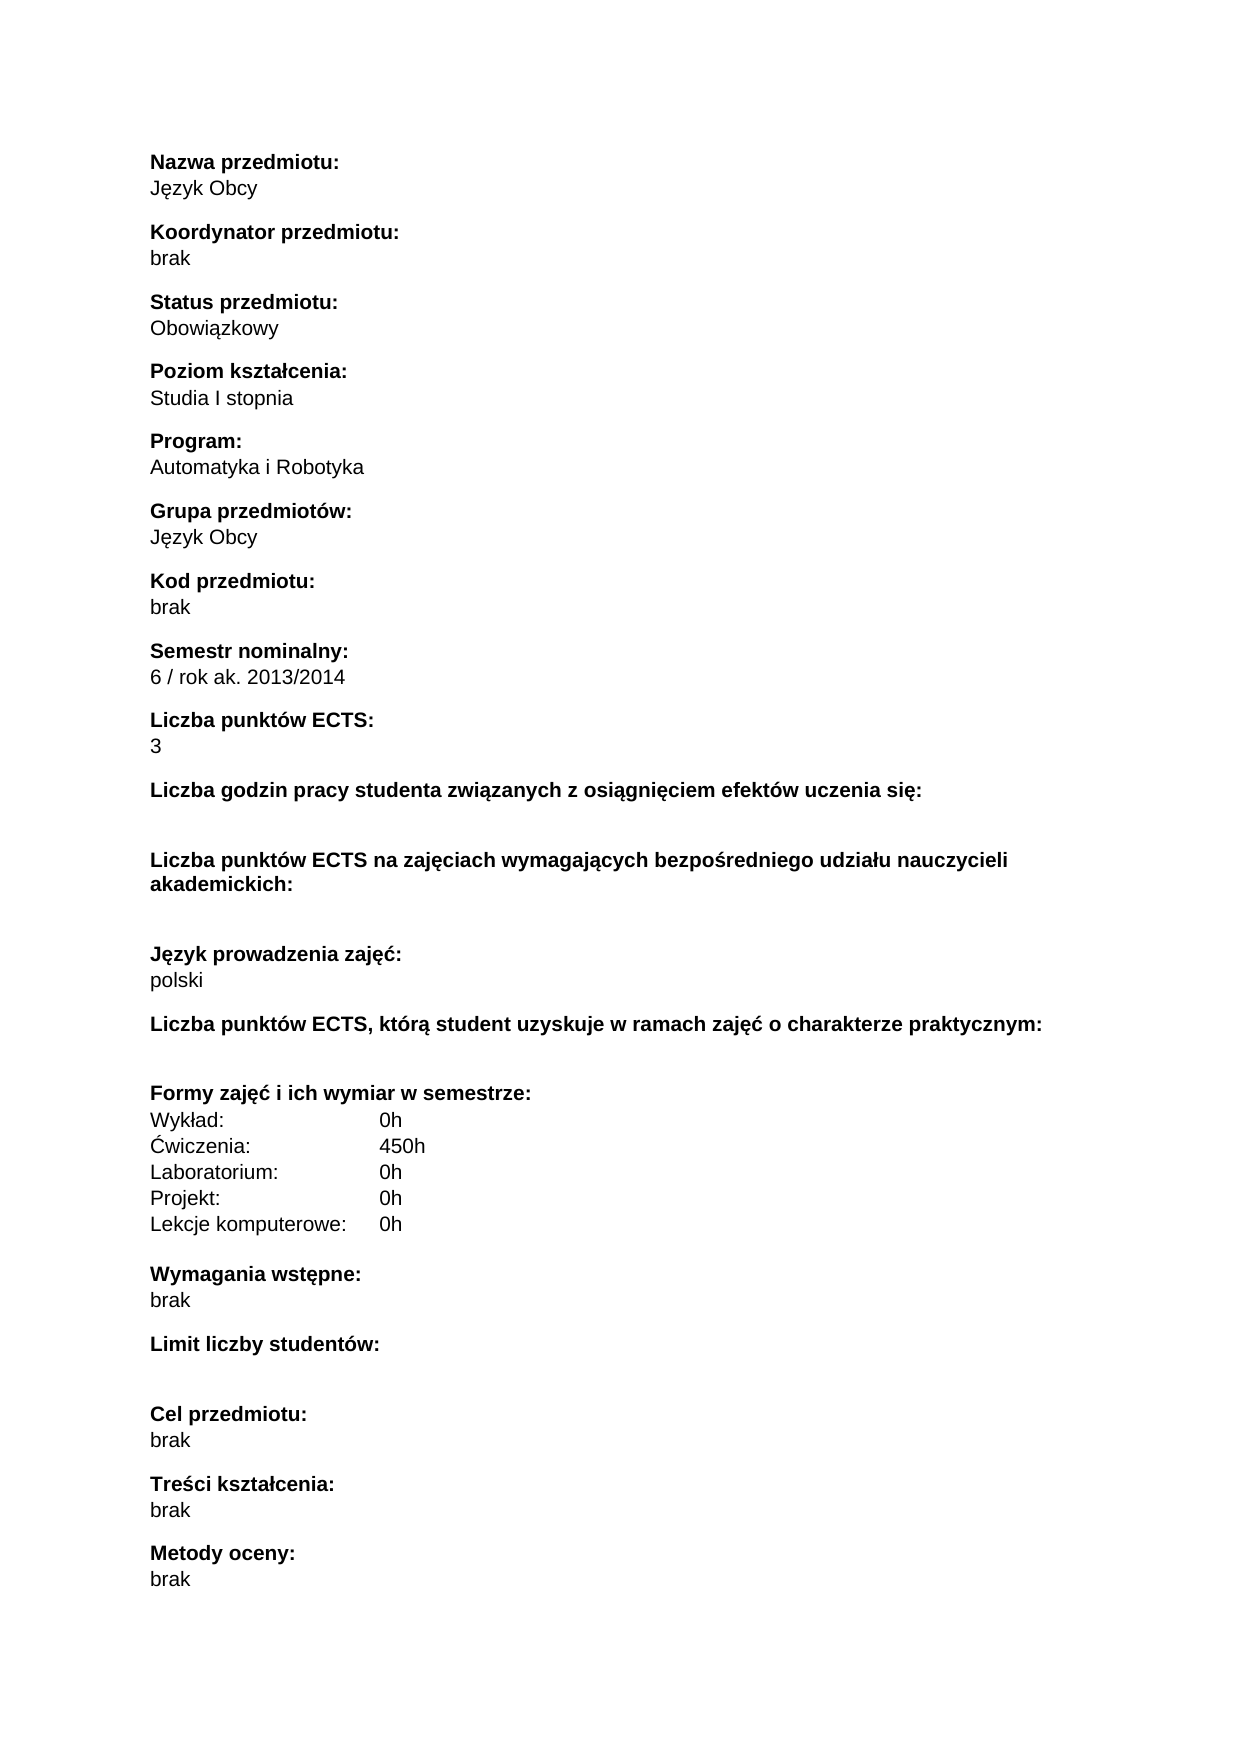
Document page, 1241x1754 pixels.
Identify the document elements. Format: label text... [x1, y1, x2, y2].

table_header 0h [369, 1108, 597, 1132]
table_cell 0h [369, 1184, 597, 1210]
text Treści kształcenia: [150, 1471, 1090, 1495]
text Kod przedmiotu: [150, 569, 1090, 593]
text Cel przedmiotu: [150, 1402, 1090, 1426]
text Program: [150, 429, 1090, 453]
table_cell 0h [369, 1158, 597, 1184]
text brak [150, 1497, 1090, 1521]
text Studia I stopnia [150, 385, 1090, 409]
text Liczba punktów ECTS, którą student uzyskuje w ramach zajęć o charakterze praktycznym: [150, 1011, 1090, 1035]
table_cell Ćwiczenia: [140, 1134, 367, 1158]
text Język Obcy [150, 176, 1090, 200]
table_header Wykład: [140, 1108, 367, 1132]
text Język prowadzenia zajęć: [150, 942, 1090, 966]
text brak [150, 1428, 1090, 1452]
table_cell Laboratorium: [140, 1160, 367, 1184]
text Metody oceny: [150, 1541, 1090, 1565]
text Obowiązkowy [150, 316, 1090, 339]
text brak [150, 1288, 1090, 1312]
table_cell Lekcje komputerowe: [140, 1212, 367, 1236]
text Automatyka i Robotyka [150, 455, 1090, 479]
table_cell 0h [369, 1210, 597, 1236]
text Koordynator przedmiotu: [150, 220, 1090, 244]
text brak [150, 246, 1090, 270]
text 3 [150, 734, 1090, 758]
text Grupa przedmiotów: [150, 499, 1090, 523]
text brak [150, 1567, 1090, 1591]
text Nazwa przedmiotu: [150, 150, 1090, 174]
text brak [150, 595, 1090, 619]
text Liczba punktów ECTS na zajęciach wymagających bezpośredniego udziału nauczycieli akademickich: [150, 848, 1090, 896]
text Status przedmiotu: [150, 289, 1090, 313]
text Język Obcy [150, 525, 1090, 549]
text Liczba punktów ECTS: [150, 708, 1090, 732]
text 6 / rok ak. 2013/2014 [150, 664, 1090, 688]
text Wymagania wstępne: [150, 1262, 1090, 1286]
text Limit liczby studentów: [150, 1332, 1090, 1356]
table_cell 450h [369, 1132, 597, 1158]
text Semestr nominalny: [150, 638, 1090, 662]
text Formy zajęć i ich wymiar w semestrze: [150, 1081, 1090, 1105]
text Poziom kształcenia: [150, 359, 1090, 383]
text Liczba godzin pracy studenta związanych z osiągnięciem efektów uczenia się: [150, 778, 1090, 802]
table_cell Projekt: [140, 1186, 367, 1210]
text polski [150, 968, 1090, 992]
